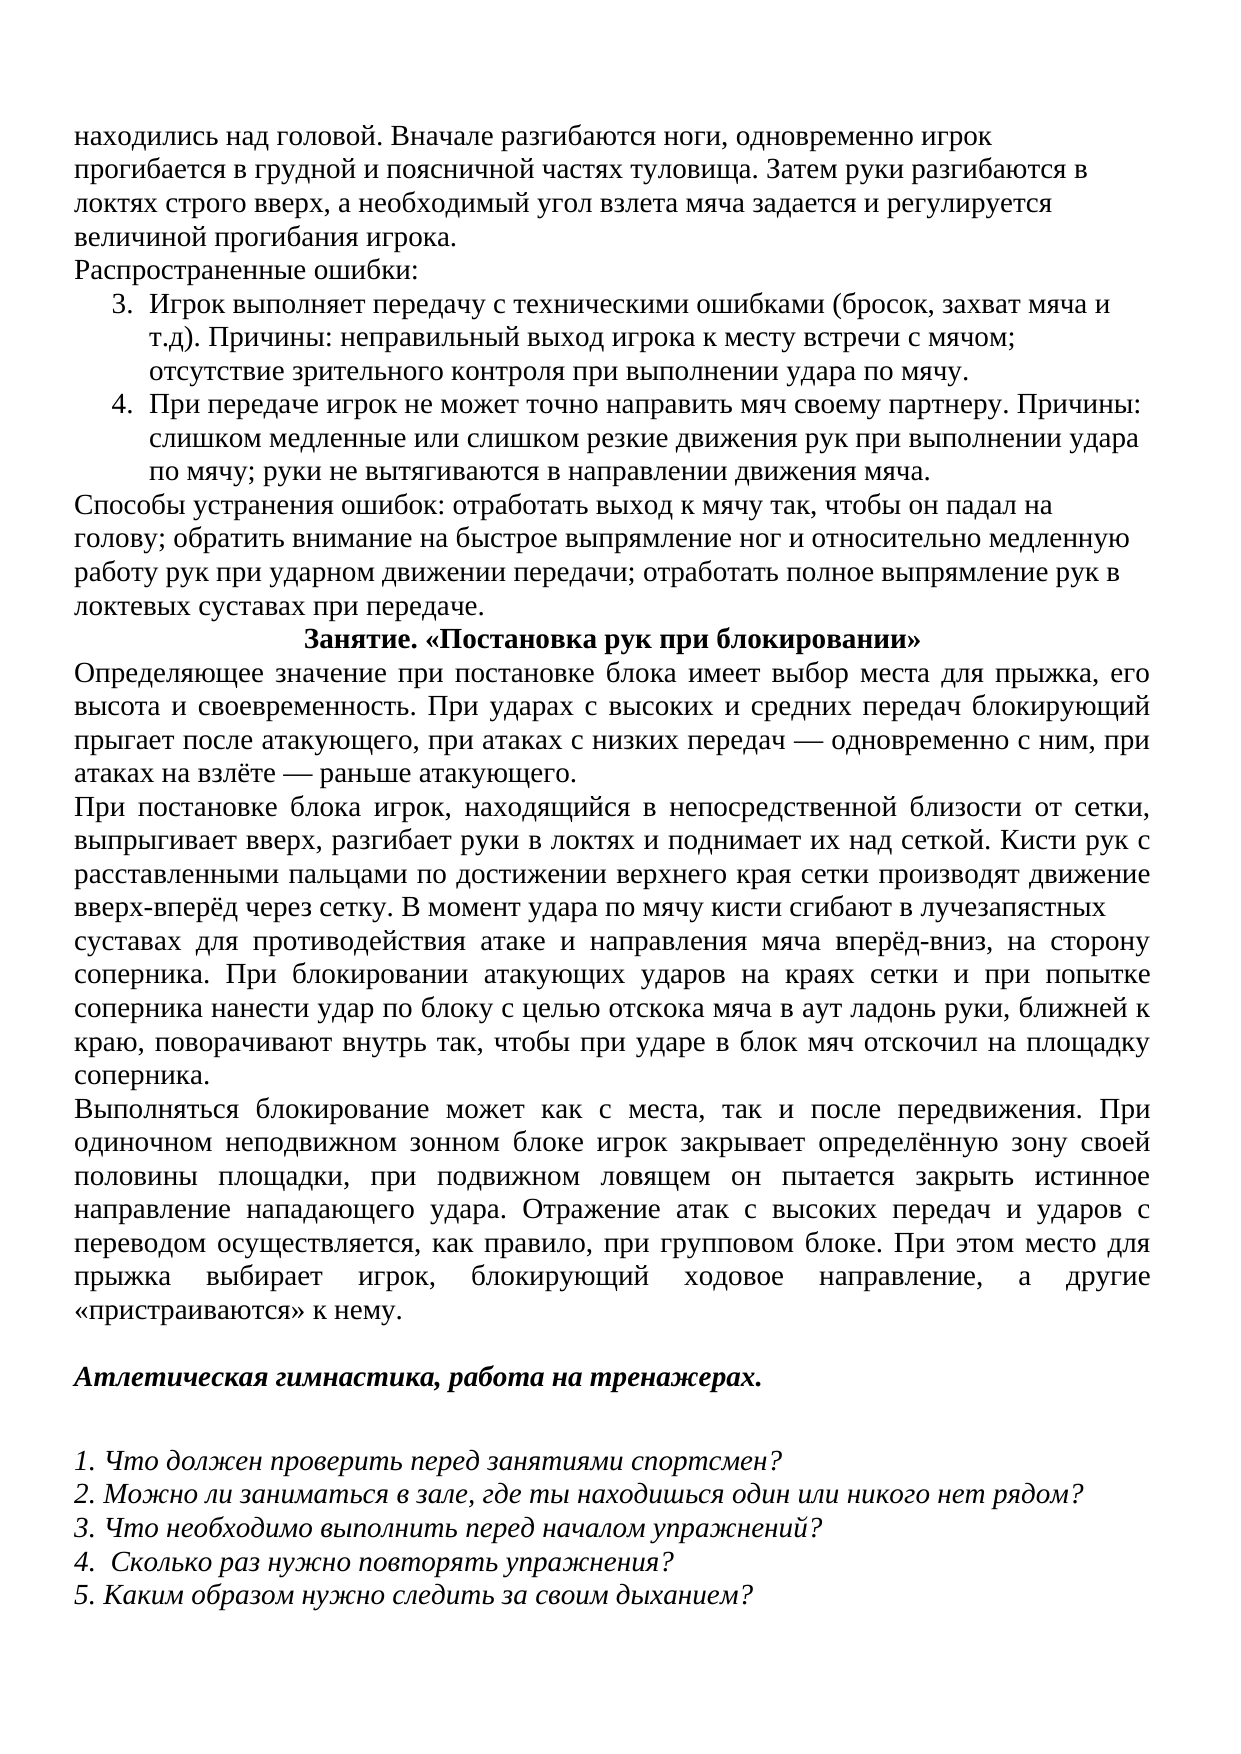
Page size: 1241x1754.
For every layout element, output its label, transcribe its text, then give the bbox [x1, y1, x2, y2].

text 3. Что необходимо выполнить перед началом упражнений? [74, 1510, 1152, 1544]
text Распространенные ошибки: [74, 252, 1152, 286]
list Игрок выполняет передачу с техническими ошибками (бросок, захват мяча и т.д). Причины: неправильный выход игрока к месту встречи с мячом; отсутствие зрительного контроля при выполнении удара по мячу. [111, 286, 1152, 386]
text При постановке блока игрок, находящийся в непосредственной близости от сетки, выпрыгивает вверх, разгибает руки в локтях и поднимает их над сеткой. Кисти рук с расставленными пальцами по достижении верхнего края сетки производят движение вверх-вперёд через сетку. В момент удара по мячу кисти сгибают в лучезапястных [74, 789, 1152, 923]
text 2. Можно ли заниматься в зале, где ты находишься один или никого нет рядом? [74, 1477, 1152, 1510]
text Определяющее значение при постановке блока имеет выбор места для прыжка, его высота и своевременность. При ударах с высоких и средних передач блокирующий прыгает после атакующего, при атаках с низких передач — одновременно с ним, при атаках на взлёте — раньше атакующего. [74, 655, 1152, 789]
list При передаче игрок не может точно направить мяч своему партнеру. Причины: слишком медленные или слишком резкие движения рук при выполнении удара по мячу; руки не вытягиваются в направлении движения мяча. [111, 386, 1152, 487]
text 1. Что должен проверить перед занятиями спортсмен? [74, 1443, 1152, 1477]
text Способы устранения ошибок: отработать выход к мячу так, чтобы он падал на голову; обратить внимание на быстрое выпрямление ног и относительно медленную работу рук при ударном движении передачи; отработать полное выпрямление рук в локтевых суставах при передаче. [74, 487, 1152, 621]
text 5. Каким образом нужно следить за своим дыханием? [74, 1577, 1152, 1611]
text Выполняться блокирование может как с места, так и после передвижения. При одиночном неподвижном зонном блоке игрок закрывает определённую зону своей половины площадки, при подвижном ловящем он пытается закрыть истинное направление нападающего удара. Отражение атак с высоких передач и ударов с переводом осуществляется, как правило, при групповом блоке. При этом место для прыжка выбирает игрок, блокирующий ходовое направление, а другие «пристраиваются» к нему. [74, 1091, 1152, 1326]
text Занятие. «Постановка рук при блокировании» [74, 621, 1152, 655]
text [74, 118, 1152, 252]
text Атлетическая гимнастика, работа на тренажерах. [74, 1359, 1152, 1393]
text суставах для противодействия атаке и направления мяча вперёд-вниз, на сторону соперника. При блокировании атакующих ударов на краях сетки и при попытке соперника нанести удар по блоку с целью отскока мяча в аут ладонь руки, ближней к краю, поворачивают внутрь так, чтобы при ударе в блок мяч отскочил на площадку соперника. [74, 923, 1152, 1091]
text 4. Сколько раз нужно повторять упражнения? [74, 1544, 1152, 1577]
